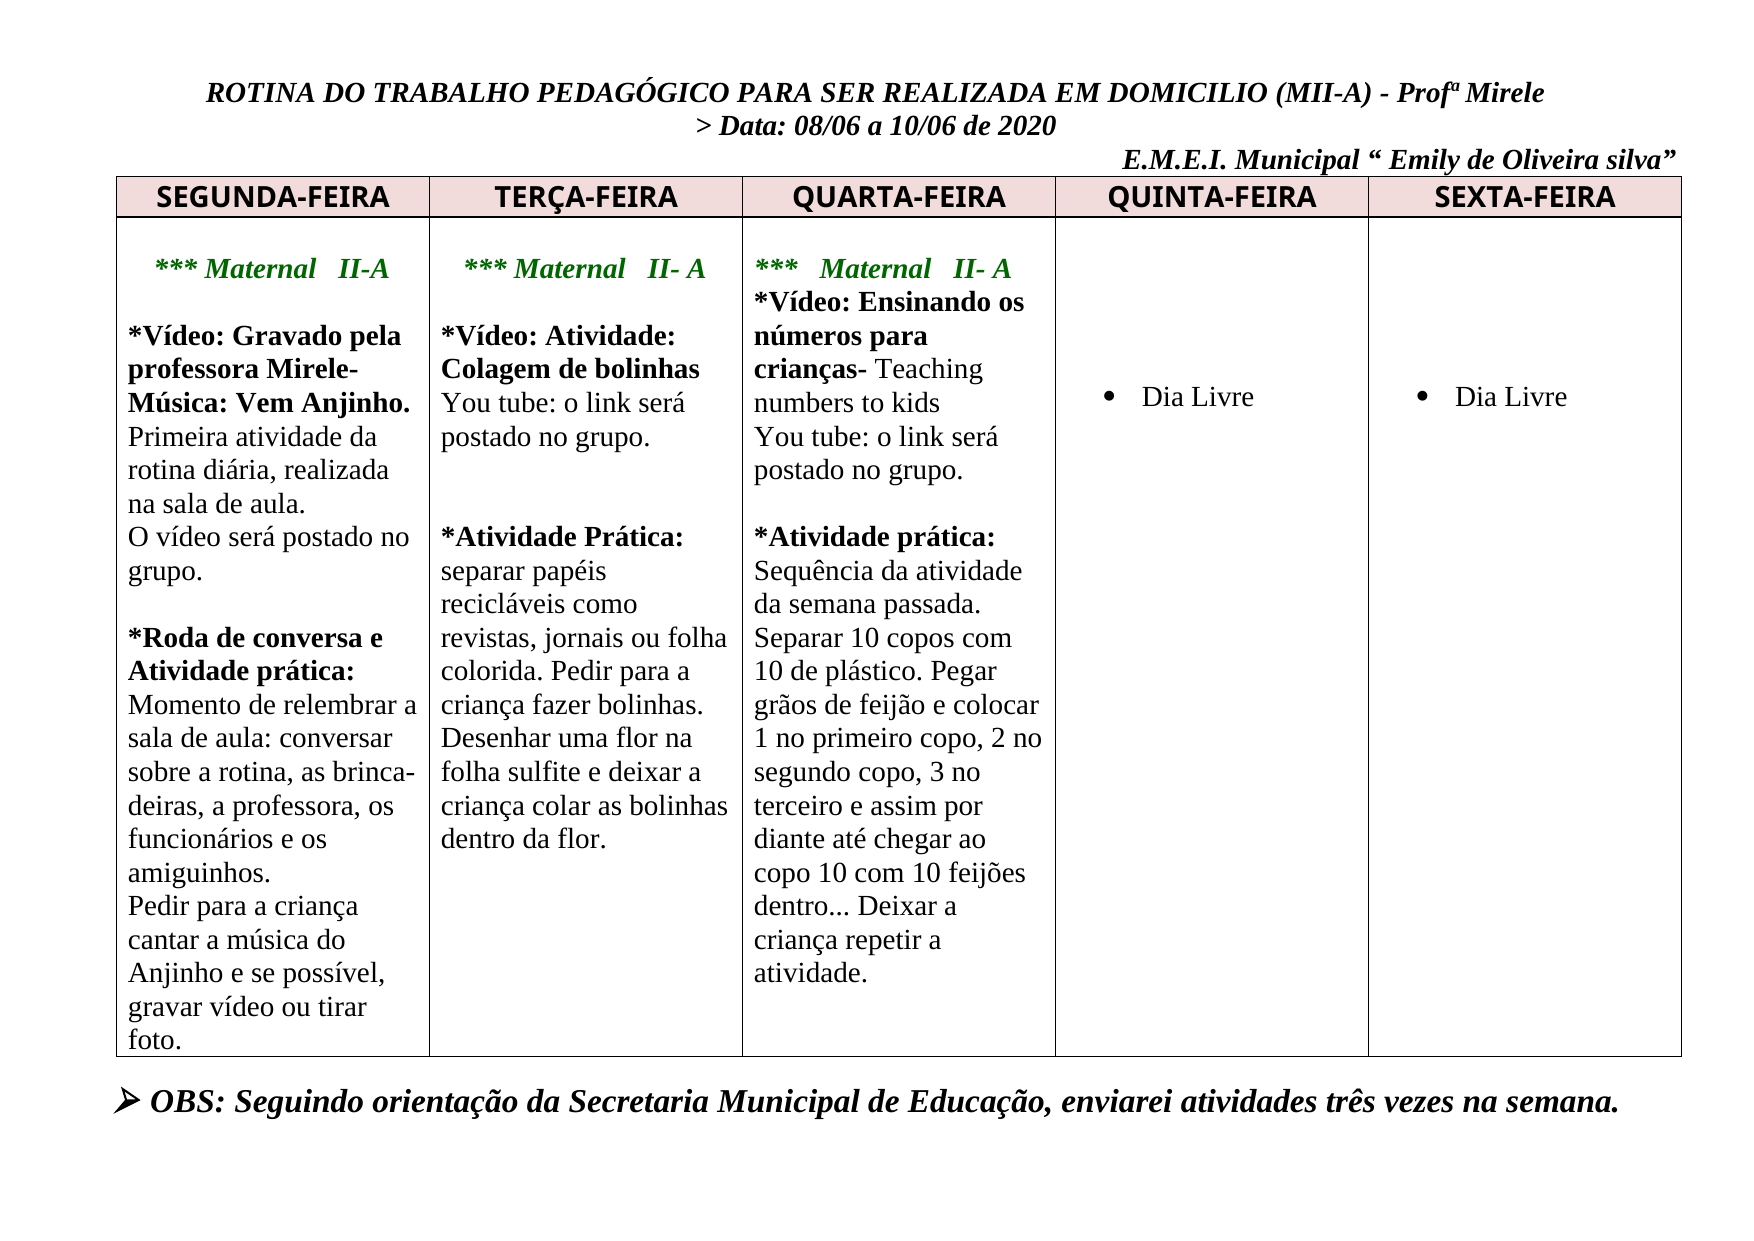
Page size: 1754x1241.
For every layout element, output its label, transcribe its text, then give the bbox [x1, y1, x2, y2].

table_cell *** Maternal II-A *Vídeo: Gravado pela professora Mirele- Música: Vem Anjinho. Primeira atividade da rotina diária, realizada na sala de aula. O vídeo será postado no grupo. *Roda de conversa e Atividade prática: Momento de relembrar a sala de aula: conversar sobre a rotina, as brinca-deiras, a professora, os funcionários e os amiguinhos. Pedir para a criança cantar a música do Anjinho e se possível, gravar vídeo ou tirar foto. [117, 218, 429, 1056]
text > Data: 08/06 a 10/06 de 2020 [75, 108, 1679, 142]
table_header QUINTA-FEIRA [1056, 177, 1368, 216]
table_cell *** Maternal II- A *Vídeo: Atividade: Colagem de bolinhas You tube: o link será postado no grupo. *Atividade Prática: separar papéis recicláveis como revistas, jornais ou folha colorida. Pedir para a criança fazer bolinhas. Desenhar uma flor na folha sulfite e deixar a criança colar as bolinhas dentro da flor. [430, 218, 742, 1056]
table_cell *** Maternal II- A *Vídeo: Ensinando os números para crianças- Teaching numbers to kids You tube: o link será postado no grupo. *Atividade prática: Sequência da atividade da semana passada. Separar 10 copos com 10 de plástico. Pegar grãos de feijão e colocar 1 no primeiro copo, 2 no segundo copo, 3 no terceiro e assim por diante até chegar ao copo 10 com 10 feijões dentro... Deixar a criança repetir a atividade. [743, 218, 1055, 1056]
table_header TERÇA-FEIRA [430, 177, 742, 216]
text E.M.E.I. Municipal “ Emily de Oliveira silva” [75, 142, 1679, 176]
table_header QUARTA-FEIRA [743, 177, 1055, 216]
table_cell Dia Livre [1056, 218, 1368, 1056]
list OBS: Seguindo orientação da Secretaria Municipal de Educação, enviarei atividades três vezes na semana. [112, 1081, 1679, 1119]
table_cell Dia Livre [1369, 218, 1681, 1056]
table_header SEGUNDA-FEIRA [117, 177, 429, 216]
table_header SEXTA-FEIRA [1369, 177, 1681, 216]
text ROTINA DO TRABALHO PEDAGÓGICO PARA SER REALIZADA EM DOMICILIO (MII-A) - Profª Mirele [75, 75, 1679, 108]
